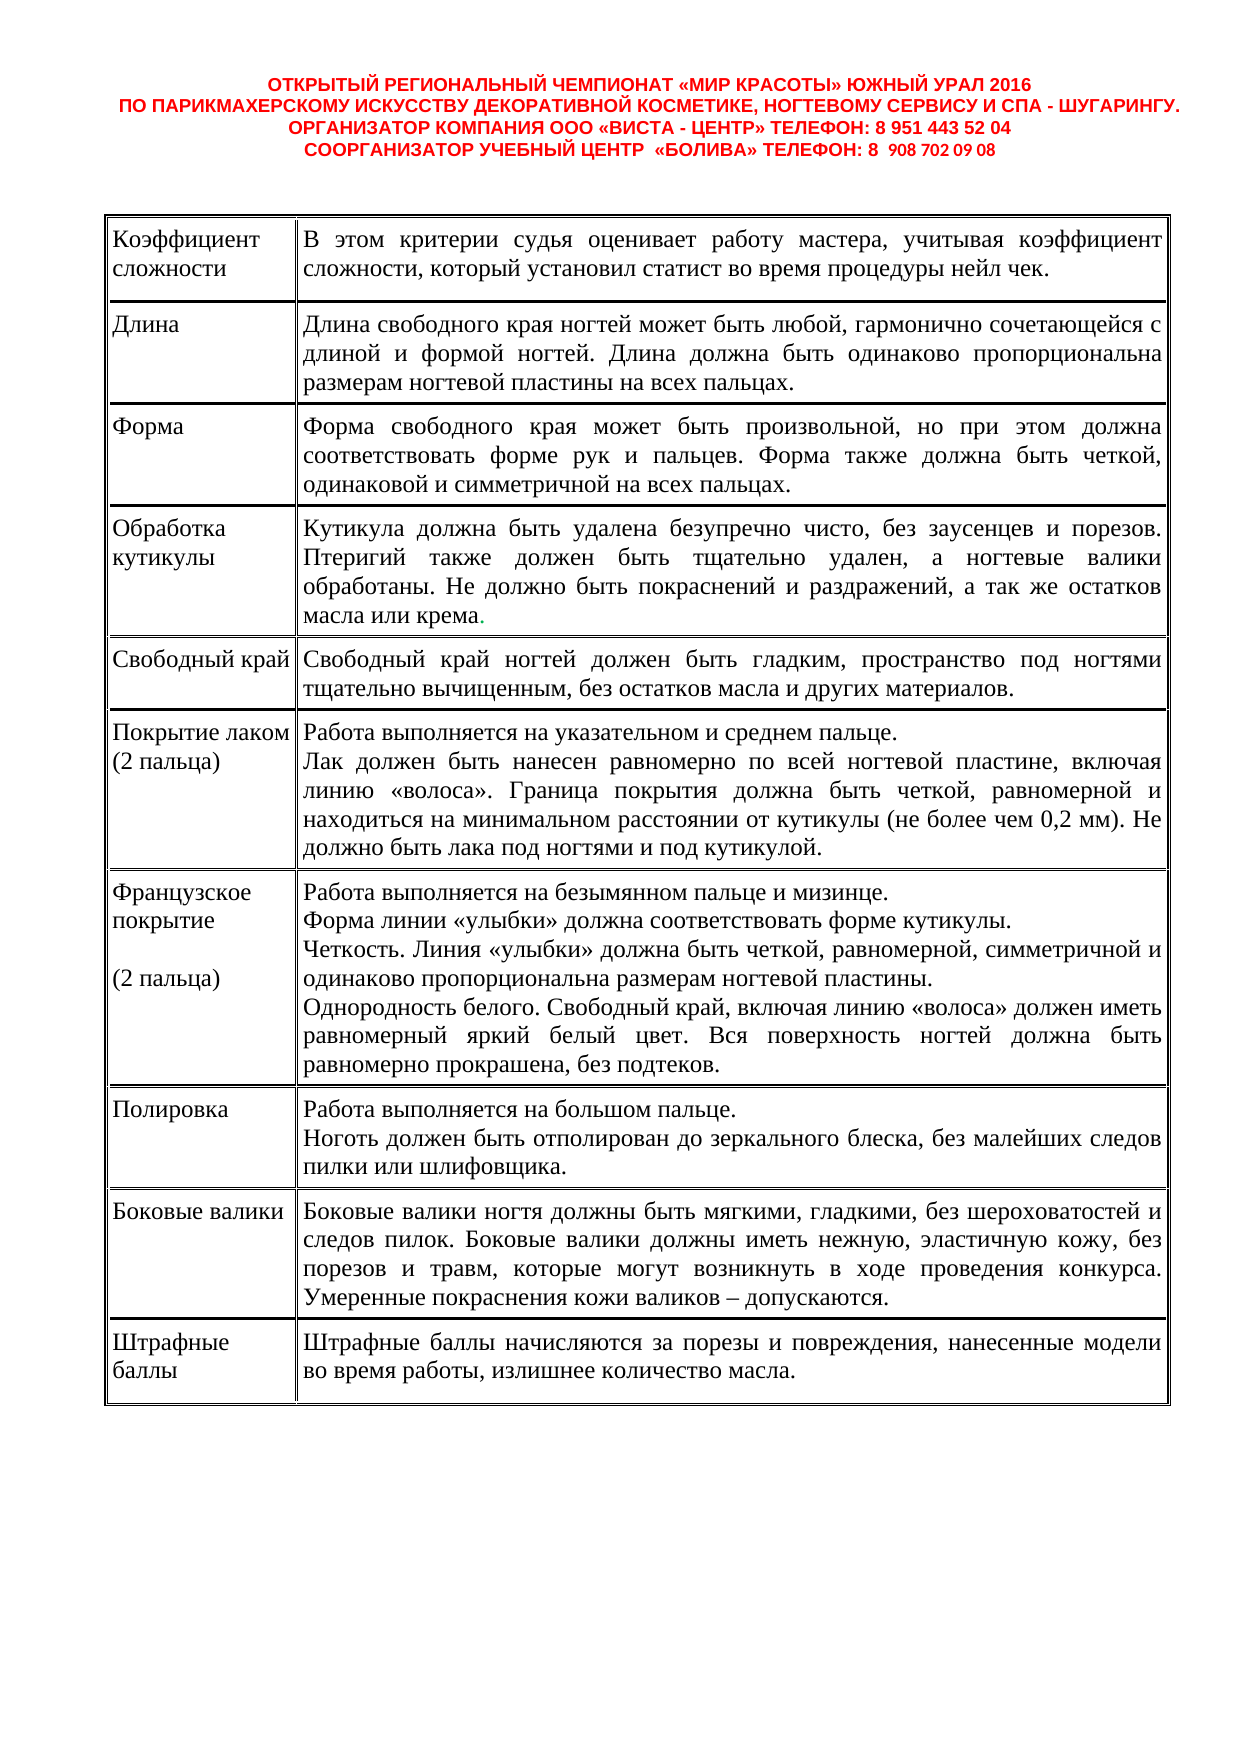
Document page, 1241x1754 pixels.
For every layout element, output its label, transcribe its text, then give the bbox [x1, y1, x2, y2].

table_cell Боковые валики [108, 1186, 295, 1317]
table_cell Форма свободного края может быть произвольной, но при этом должна соответствовать форме рук и пальцев. Форма также должна быть четкой, одинаковой и симметричной на всех пальцах. [298, 402, 1167, 504]
table_cell Работа выполняется на большом пальце. Ноготь должен быть отполирован до зеркального блеска, без малейших следов пилки или шлифовщика. [298, 1084, 1168, 1186]
table_cell Кутикула должна быть удалена безупречно чисто, без заусенцев и порезов. Птеригий также должен быть тщательно удален, а ногтевые валики обработаны. Не должно быть покраснений и раздражений, а так же остатков масла или крема. [298, 504, 1167, 635]
table_header Коэффициент сложности [108, 218, 297, 300]
table_cell Длина [108, 300, 295, 402]
table_cell Покрытие лаком (2 пальца) [106, 708, 295, 867]
table_cell Штрафные баллы начисляются за порезы и повреждения, нанесенные модели во время работы, излишнее количество масла. [297, 1317, 1167, 1403]
table_cell Боковые валики ногтя должны быть мягкими, гладкими, без шероховатостей и следов пилок. Боковые валики должны иметь нежную, эластичную кожу, без порезов и травм, которые могут возникнуть в ходе проведения конкурса. Умеренные покраснения кожи валиков – допускаются. [298, 1186, 1168, 1317]
table_cell Свободный край ногтей должен быть гладким, пространство под ногтями тщательно вычищенным, без остатков масла и других материалов. [297, 635, 1169, 708]
table_cell Обработка кутикулы [108, 504, 295, 635]
table_header В этом критерии судья оценивает работу мастера, учитывая коэффициент сложности, который установил статист во время процедуры нейл чек. [297, 218, 1167, 300]
table_cell Работа выполняется на указательном и среднем пальце. Лак должен быть нанесен равномерно по всей ногтевой пластине, включая линию «волоса». Граница покрытия должна быть четкой, равномерной и находиться на минимальном расстоянии от кутикулы (не более чем 0,2 мм). Не должно быть лака под ногтями и под кутикулой. [298, 708, 1169, 867]
table_cell Французское покрытие (2 пальца) [108, 868, 295, 1084]
table_cell Форма [108, 402, 295, 504]
table_cell Штрафные баллы [108, 1317, 297, 1403]
table_cell Свободный край [106, 635, 297, 708]
table_cell Длина свободного края ногтей может быть любой, гармонично сочетающейся с длиной и формой ногтей. Длина должна быть одинаково пропорциональна размерам ногтевой пластины на всех пальцах. [298, 300, 1167, 402]
table_cell Полировка [108, 1084, 295, 1186]
table_cell Работа выполняется на безымянном пальце и мизинце. Форма линии «улыбки» должна соответствовать форме кутикулы. Четкость. Линия «улыбки» должна быть четкой, равномерной, симметричной и одинаково пропорциональна размерам ногтевой пластины. Однородность белого. Свободный край, включая линию «волоса» должен иметь равномерный яркий белый цвет. Вся поверхность ногтей должна быть равномерно прокрашена, без подтеков. [298, 868, 1168, 1084]
